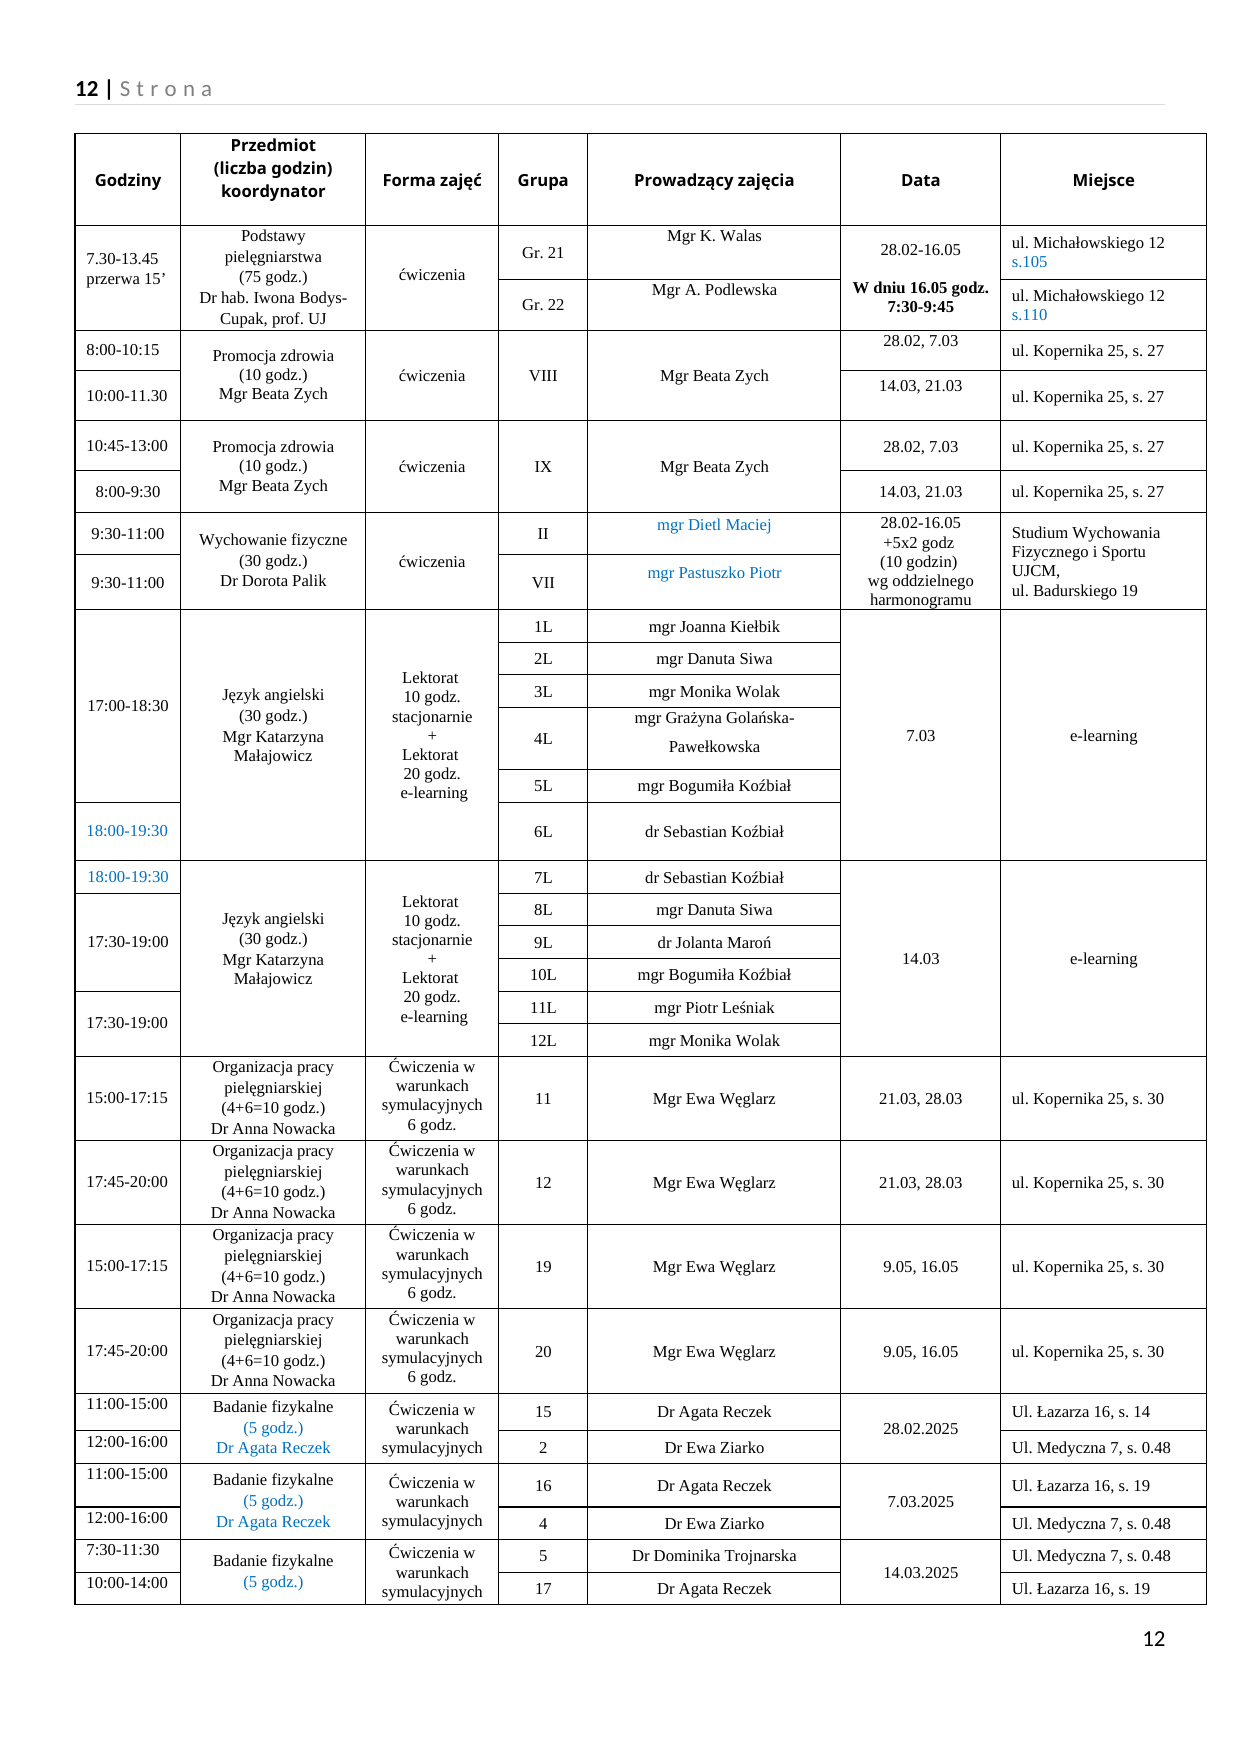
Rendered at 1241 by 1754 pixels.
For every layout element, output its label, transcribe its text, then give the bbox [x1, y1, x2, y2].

table_cell Podstawy pielęgniarstwa (75 godz.) Dr hab. Iwona Bodys-Cupak, prof. UJ [181, 226, 365, 330]
table_header Miejsce [1001, 134, 1206, 225]
table_cell dr Sebastian Koźbiał [588, 861, 840, 893]
table_cell ćwiczenia [366, 226, 498, 330]
table_header Data [841, 134, 1000, 225]
table_cell 12 [499, 1141, 587, 1224]
table_cell Mgr A. Podlewska [588, 280, 840, 330]
table_cell Organizacja pracy pielęgniarskiej (4+6=10 godz.) Dr Anna Nowacka [181, 1057, 365, 1140]
table_cell Mgr Ewa Węglarz [588, 1225, 840, 1308]
table_cell 17:45-20:00 [76, 1141, 180, 1224]
table_cell 28.02-16.05 W dniu 16.05 godz. 7:30-9:45 [841, 226, 1000, 330]
table_cell mgr Bogumiła Koźbiał [588, 770, 840, 802]
table_cell 17:30-19:00 [76, 894, 180, 991]
table_header Prowadzący zajęcia [588, 134, 840, 225]
table_cell Ćwiczenia w warunkach symulacyjnych 6 godz. [366, 1225, 498, 1308]
table_cell Mgr K. Walas [588, 226, 840, 278]
table_cell 15:00-17:15 [76, 1225, 180, 1308]
table_cell Ćwiczenia w warunkach symulacyjnych [366, 1394, 498, 1463]
table_cell 11:00-15:00 [76, 1464, 180, 1506]
table_cell Mgr Beata Zych [588, 331, 840, 420]
table_cell 9L [499, 926, 587, 958]
table_cell 11 [499, 1057, 587, 1140]
table_cell 16 [499, 1464, 587, 1506]
table_cell ul. Kopernika 25, s. 27 [1001, 471, 1206, 512]
table_cell Wychowanie fizyczne (30 godz.) Dr Dorota Palik [181, 513, 365, 609]
table_cell Badanie fizykalne (5 godz.) Dr Agata Reczek [181, 1394, 365, 1463]
table_cell Lektorat 10 godz. stacjonarnie + Lektorat 20 godz. e-learning [366, 861, 498, 1056]
table_cell 11:00-15:00 [76, 1394, 180, 1430]
table_cell mgr Piotr Leśniak [588, 992, 840, 1023]
table_cell 7.03 [841, 610, 1000, 860]
table_cell 11L [499, 992, 587, 1023]
table_cell 28.02-16.05 +5x2 godz (10 godzin) wg oddzielnego harmonogramu [841, 513, 1000, 609]
table_cell 10:45-13:00 [76, 421, 180, 470]
table_cell 17:30-19:00 [76, 992, 180, 1056]
table_cell Organizacja pracy pielęgniarskiej (4+6=10 godz.) Dr Anna Nowacka [181, 1225, 365, 1308]
table_cell ul. Kopernika 25, s. 30 [1001, 1309, 1206, 1392]
table_cell Ćwiczenia w warunkach symulacyjnych [366, 1540, 498, 1604]
table_cell 1L [499, 610, 587, 642]
table_cell Mgr Beata Zych [588, 421, 840, 512]
table_cell 17 [499, 1573, 587, 1604]
table_cell 7:30-11:30 [76, 1540, 180, 1572]
table_cell Ul. Łazarza 16, s. 14 [1001, 1394, 1206, 1430]
table_cell Język angielski (30 godz.) Mgr Katarzyna Małajowicz [181, 861, 365, 1056]
table_cell Dr Ewa Ziarko [588, 1431, 840, 1463]
table_cell ćwiczenia [366, 421, 498, 512]
table_cell ul. Kopernika 25, s. 30 [1001, 1141, 1206, 1224]
table_cell 12:00-16:00 [76, 1508, 180, 1539]
table_cell 5 [499, 1540, 587, 1572]
table_cell 12L [499, 1024, 587, 1056]
table_cell 8:00-9:30 [76, 471, 180, 512]
table_cell 21.03, 28.03 [841, 1141, 1000, 1224]
table_cell Dr Dominika Trojnarska [588, 1540, 840, 1572]
table_cell mgr Danuta Siwa [588, 894, 840, 925]
table_cell 10:00-14:00 [76, 1573, 180, 1604]
table_cell 12:00-16:00 [76, 1431, 180, 1463]
table_cell ul. Kopernika 25, s. 27 [1001, 421, 1206, 470]
table_cell IX [499, 421, 587, 512]
table_cell Badanie fizykalne (5 godz.) Dr Agata Reczek [181, 1464, 365, 1539]
table_cell 14.03, 21.03 [841, 371, 1000, 420]
table_cell 18:00-19:30 [76, 803, 180, 860]
table_cell Ul. Łazarza 16, s. 19 [1001, 1573, 1206, 1604]
table_cell mgr Monika Wolak [588, 675, 840, 707]
table_cell ul. Kopernika 25, s. 30 [1001, 1057, 1206, 1140]
table_cell 3L [499, 675, 587, 707]
table_cell mgr Grażyna Golańska-Pawełkowska [588, 708, 840, 769]
table_cell Ćwiczenia w warunkach symulacyjnych 6 godz. [366, 1141, 498, 1224]
table_cell 8L [499, 894, 587, 925]
table_cell Ćwiczenia w warunkach symulacyjnych 6 godz. [366, 1057, 498, 1140]
table_cell Dr Ewa Ziarko [588, 1508, 840, 1539]
table_cell 21.03, 28.03 [841, 1057, 1000, 1140]
table_cell 6L [499, 803, 587, 860]
table_cell 4 [499, 1508, 587, 1539]
table_cell Dr Agata Reczek [588, 1573, 840, 1604]
table_cell 18:00-19:30 [76, 861, 180, 893]
table_cell 7.03.2025 [841, 1464, 1000, 1539]
table_cell 15 [499, 1394, 587, 1430]
table_cell mgr Danuta Siwa [588, 643, 840, 674]
table_cell 20 [499, 1309, 587, 1392]
table_cell 19 [499, 1225, 587, 1308]
table_cell Dr Agata Reczek [588, 1394, 840, 1430]
table_header Grupa [499, 134, 587, 225]
table_cell 2L [499, 643, 587, 674]
table_cell ul. Kopernika 25, s. 30 [1001, 1225, 1206, 1308]
table_cell Gr. 21 [499, 226, 587, 278]
table_cell Mgr Ewa Węglarz [588, 1141, 840, 1224]
table_cell 28.02, 7.03 [841, 421, 1000, 470]
table_cell VIII [499, 331, 587, 420]
table_cell e-learning [1001, 610, 1206, 860]
table_cell ul. Kopernika 25, s. 27 [1001, 371, 1206, 420]
table_cell mgr Pastuszko Piotr [588, 555, 840, 609]
table_cell 10L [499, 959, 587, 991]
table_cell 8:00-10:15 [76, 331, 180, 370]
table_cell Studium Wychowania Fizycznego i Sportu UJCM, ul. Badurskiego 19 [1001, 513, 1206, 609]
table_cell dr Sebastian Koźbiał [588, 803, 840, 860]
table_cell 9.05, 16.05 [841, 1225, 1000, 1308]
table_cell Dr Agata Reczek [588, 1464, 840, 1506]
table_cell Język angielski (30 godz.) Mgr Katarzyna Małajowicz [181, 610, 365, 860]
table_cell 17:45-20:00 [76, 1309, 180, 1392]
table_cell 2 [499, 1431, 587, 1463]
table_cell Gr. 22 [499, 280, 587, 330]
table_cell 14.03 [841, 861, 1000, 1056]
table_cell 28.02, 7.03 [841, 331, 1000, 370]
table_cell 5L [499, 770, 587, 802]
table_cell mgr Dietl Maciej [588, 513, 840, 554]
table_cell 14.03.2025 [841, 1540, 1000, 1604]
table_cell Mgr Ewa Węglarz [588, 1057, 840, 1140]
table_cell mgr Joanna Kiełbik [588, 610, 840, 642]
table_header Forma zajęć [366, 134, 498, 225]
table_header Przedmiot (liczba godzin) koordynator [181, 134, 365, 225]
table_cell dr Jolanta Maroń [588, 926, 840, 958]
table_cell ul. Michałowskiego 12 s.105 [1001, 226, 1206, 278]
table_cell e-learning [1001, 861, 1206, 1056]
table_cell 9:30-11:00 [76, 555, 180, 609]
table_cell Mgr Ewa Węglarz [588, 1309, 840, 1392]
table_cell ul. Kopernika 25, s. 27 [1001, 331, 1206, 370]
table_cell ćwiczenia [366, 513, 498, 609]
table_cell mgr Bogumiła Koźbiał [588, 959, 840, 991]
table_cell Organizacja pracy pielęgniarskiej (4+6=10 godz.) Dr Anna Nowacka [181, 1309, 365, 1392]
table_cell 4L [499, 708, 587, 769]
table_cell Ul. Medyczna 7, s. 0.48 [1001, 1540, 1206, 1572]
table_cell 7L [499, 861, 587, 893]
table_cell 9:30-11:00 [76, 513, 180, 554]
table_cell Ćwiczenia w warunkach symulacyjnych 6 godz. [366, 1309, 498, 1392]
table_cell 17:00-18:30 [76, 610, 180, 802]
table_cell ćwiczenia [366, 331, 498, 420]
table_cell 10:00-11.30 [76, 371, 180, 420]
table_cell Organizacja pracy pielęgniarskiej (4+6=10 godz.) Dr Anna Nowacka [181, 1141, 365, 1224]
table_cell VII [499, 555, 587, 609]
table_cell Ul. Łazarza 16, s. 19 [1001, 1464, 1206, 1506]
table_cell Promocja zdrowia (10 godz.) Mgr Beata Zych [181, 421, 365, 512]
table_cell ul. Michałowskiego 12 s.110 [1001, 280, 1206, 330]
table_cell Ćwiczenia w warunkach symulacyjnych [366, 1464, 498, 1539]
table_header Godziny [76, 134, 180, 225]
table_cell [181, 1540, 365, 1604]
table_cell 15:00-17:15 [76, 1057, 180, 1140]
table_cell Ul. Medyczna 7, s. 0.48 [1001, 1431, 1206, 1463]
table_cell 28.02.2025 [841, 1394, 1000, 1463]
table_cell mgr Monika Wolak [588, 1024, 840, 1056]
table_cell Ul. Medyczna 7, s. 0.48 [1001, 1508, 1206, 1539]
table_cell Lektorat 10 godz. stacjonarnie + Lektorat 20 godz. e-learning [366, 610, 498, 860]
table_cell Promocja zdrowia (10 godz.) Mgr Beata Zych [181, 331, 365, 420]
table_cell 9.05, 16.05 [841, 1309, 1000, 1392]
table_cell 7.30-13.45 przerwa 15’ [76, 226, 180, 330]
table_cell II [499, 513, 587, 554]
table_cell 14.03, 21.03 [841, 471, 1000, 512]
